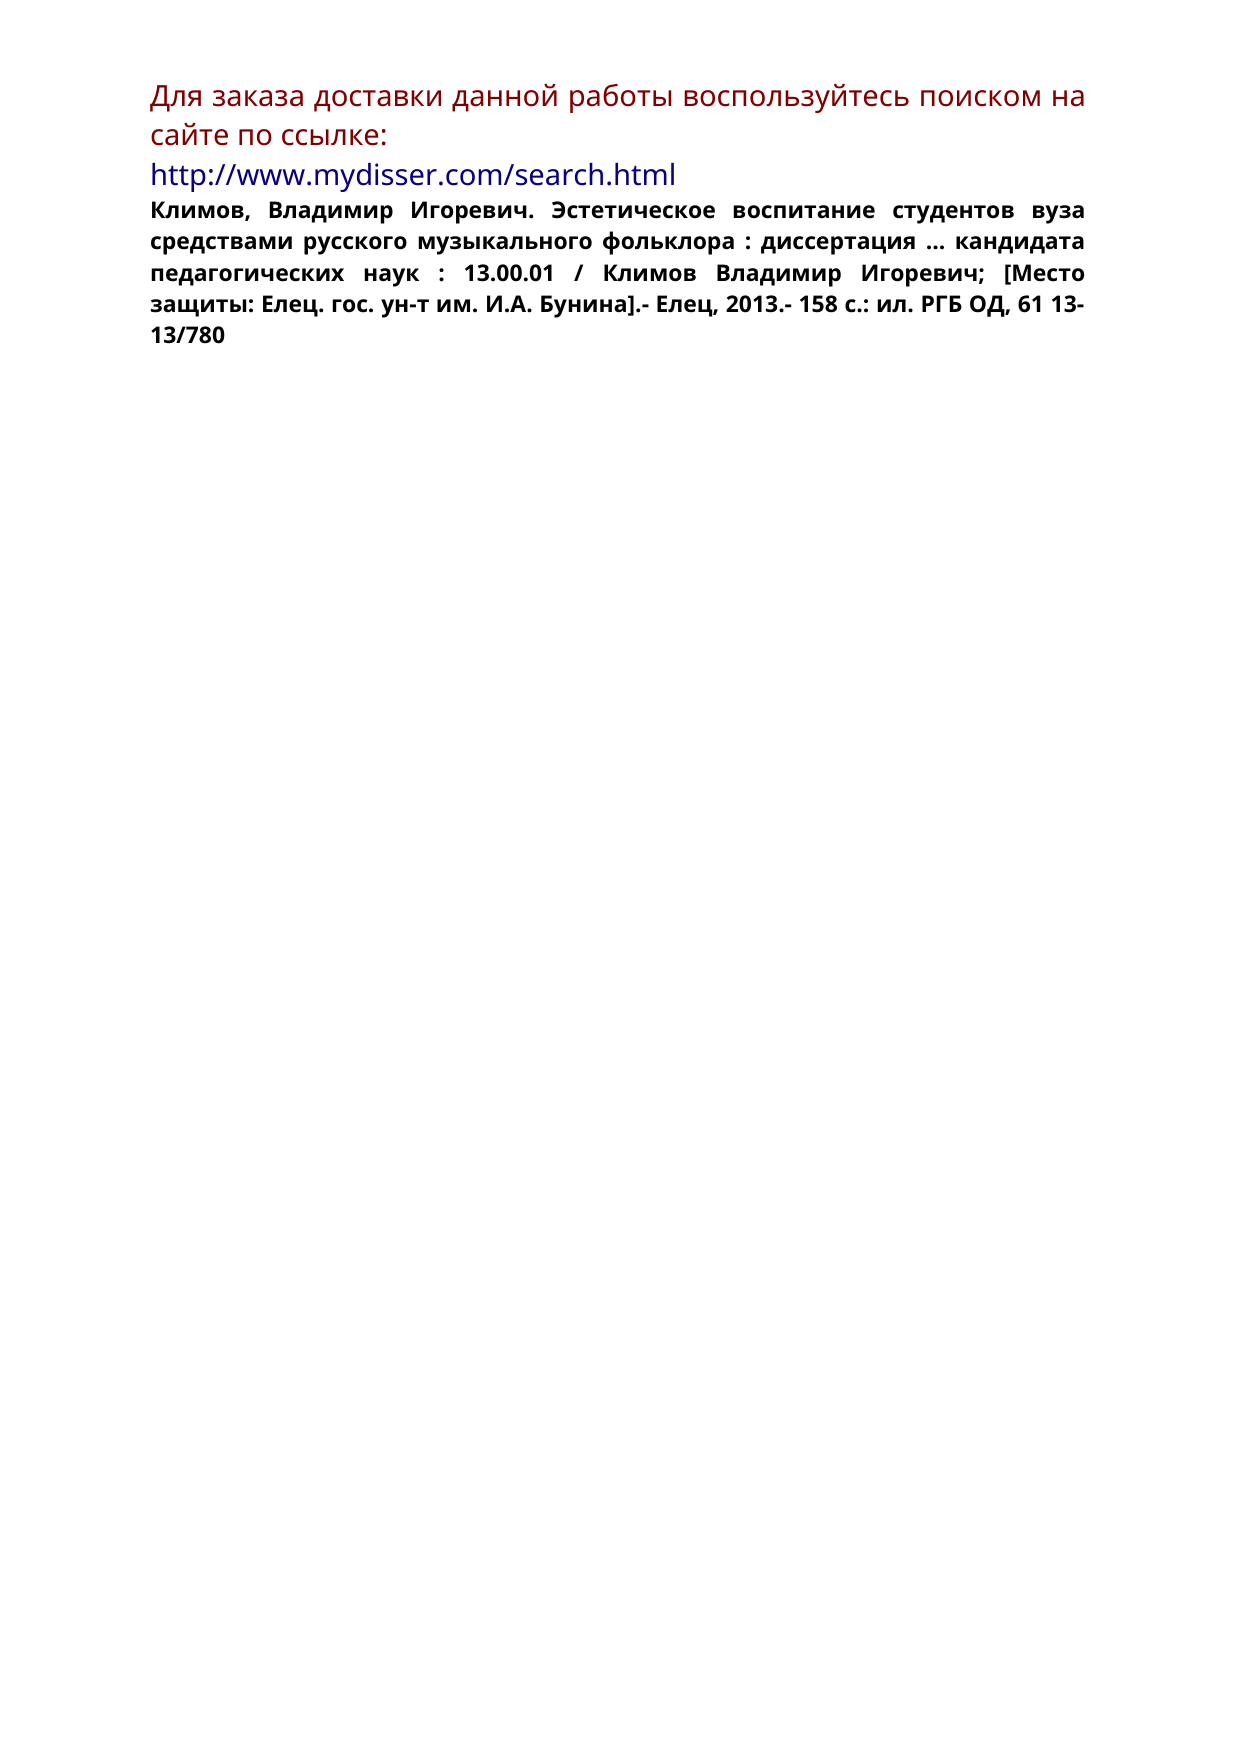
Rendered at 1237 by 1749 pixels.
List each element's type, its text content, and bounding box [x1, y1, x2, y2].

text Климов, Владимир Игоревич. Эстетическое воспитание студентов вуза средствами русского музыкального фольклора : диссертация ... кандидата педагогических наук : 13.00.01 / Климов Владимир Игоревич; [Место защиты: Елец. гос. ун-т им. И.А. Бунина].- Елец, 2013.- 158 с.: ил. РГБ ОД, 61 13-13/780 [150, 194, 1086, 350]
